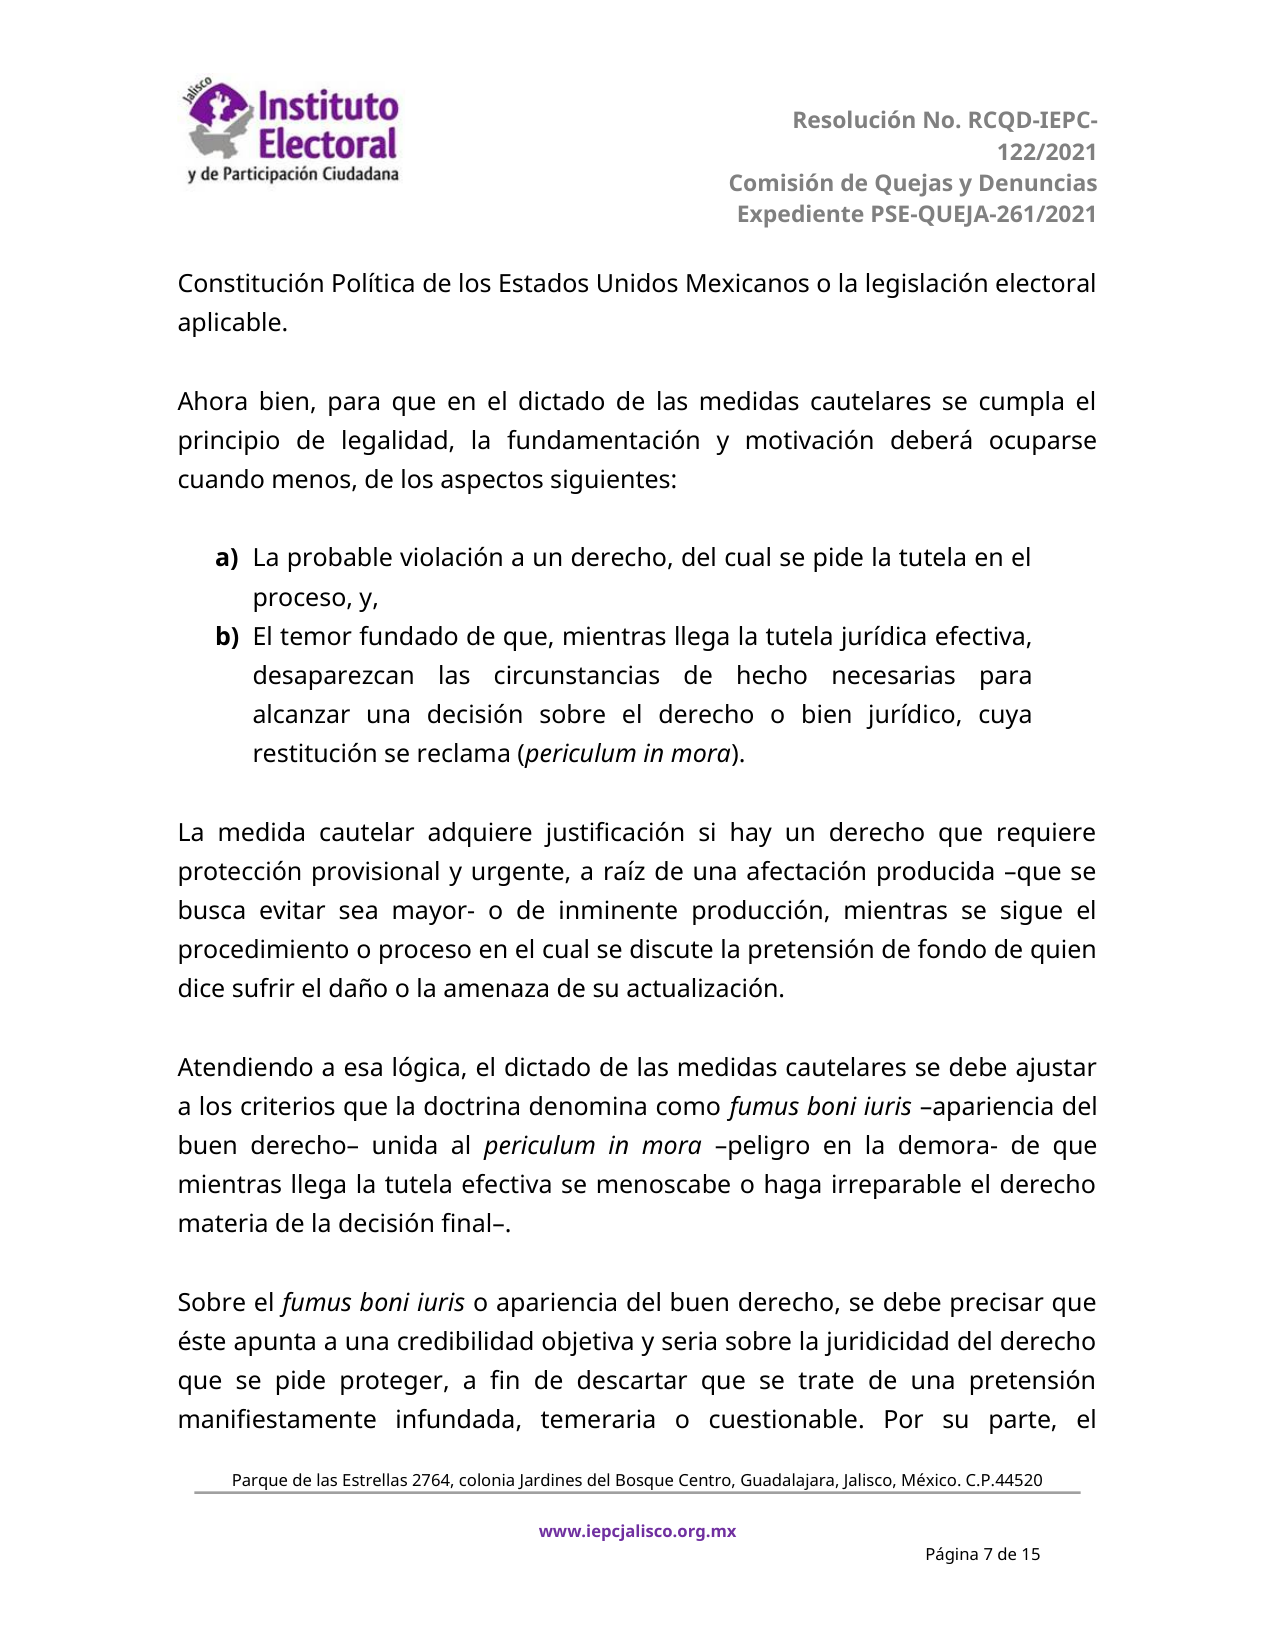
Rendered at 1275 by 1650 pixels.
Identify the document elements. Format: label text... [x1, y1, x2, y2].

text La medida cautelar adquiere justificación si hay un derecho que requiere protección provisional y urgente, a raíz de una afectación producida –que se busca evitar sea mayor- o de inminente producción, mientras se sigue el procedimiento o proceso en el cual se discute la pretensión de fondo de quien dice sufrir el daño o la amenaza de su actualización. [177, 814, 1098, 1005]
text Atendiendo a esa lógica, el dictado de las medidas cautelares se debe ajustar a los criterios que la doctrina denomina como fumus boni iuris –apariencia del buen derecho– unida al periculum in mora –peligro en la demora- de que mientras llega la tutela efectiva se menoscabe o haga irreparable el derecho materia de la decisión final–. [177, 1049, 1098, 1240]
picture [177, 73, 406, 194]
list La probable violación a un derecho, del cual se pide la tutela en el proceso, y, [215, 540, 1033, 613]
list El temor fundado de que, mientras llega la tutela jurídica efectiva, desaparezcan las circunstancias de hecho necesarias para alcanzar una decisión sobre el derecho o bien jurídico, cuya restitución se reclama (periculum in mora). [215, 618, 1033, 770]
text Ahora bien, para que en el dictado de las medidas cautelares se cumpla el principio de legalidad, la fundamentación y motivación deberá ocuparse cuando menos, de los aspectos siguientes: [177, 383, 1098, 496]
